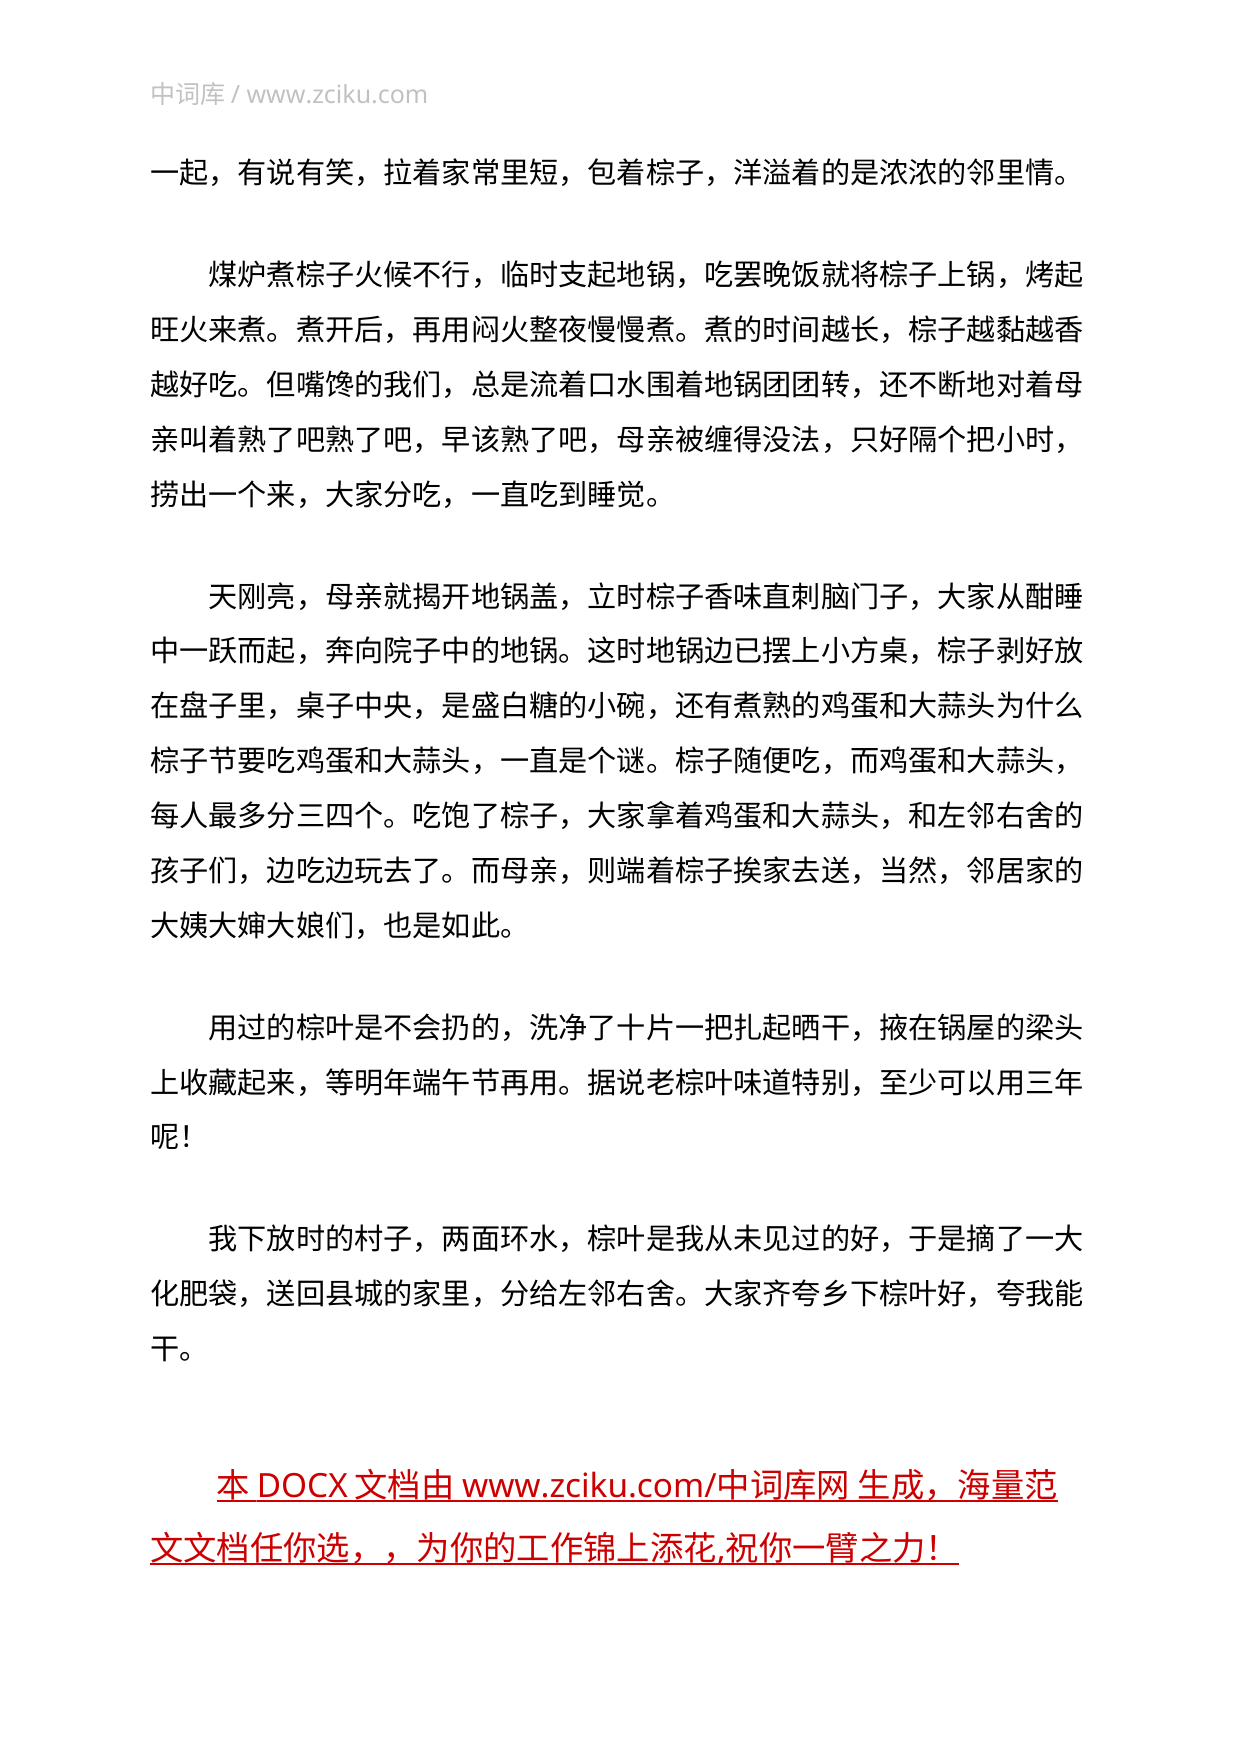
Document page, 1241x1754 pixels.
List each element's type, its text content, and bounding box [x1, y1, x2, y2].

text 本DOCX文档由 www.zciku.com/中词库网 生成，海量范文文档任你选，，为你的工作锦上添花,祝你一臂之力！ [150, 1459, 1090, 1570]
text 煤炉煮棕子火候不行，临时支起地锅，吃罢晚饭就将棕子上锅，烤起旺火来煮。煮开后，再用闷火整夜慢慢煮。煮的时间越长，棕子越黏越香越好吃。但嘴馋的我们，总是流着口水围着地锅团团转，还不断地对着母亲叫着熟了吧熟了吧，早该熟了吧，母亲被缠得没法，只好隔个把小时，捞出一个来，大家分吃，一直吃到睡觉。 [150, 252, 1090, 514]
text 我下放时的村子，两面环水，棕叶是我从未见过的好，于是摘了一大化肥袋，送回县城的家里，分给左邻右舍。大家齐夸乡下棕叶好，夸我能干。 [150, 1216, 1090, 1368]
text 天刚亮，母亲就揭开地锅盖，立时棕子香味直刺脑门子，大家从酣睡中一跃而起，奔向院子中的地锅。这时地锅边已摆上小方桌，棕子剥好放在盘子里，桌子中央，是盛白糖的小碗，还有煮熟的鸡蛋和大蒜头为什么棕子节要吃鸡蛋和大蒜头，一直是个谜。棕子随便吃，而鸡蛋和大蒜头，每人最多分三四个。吃饱了棕子，大家拿着鸡蛋和大蒜头，和左邻右舍的孩子们，边吃边玩去了。而母亲，则端着棕子挨家去送，当然，邻居家的大姨大婶大娘们，也是如此。 [150, 573, 1090, 945]
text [150, 150, 1090, 192]
text 用过的棕叶是不会扔的，洗净了十片一把扎起晒干，掖在锅屋的梁头上收藏起来，等明年端午节再用。据说老棕叶味道特别，至少可以用三年呢！ [150, 1004, 1090, 1156]
